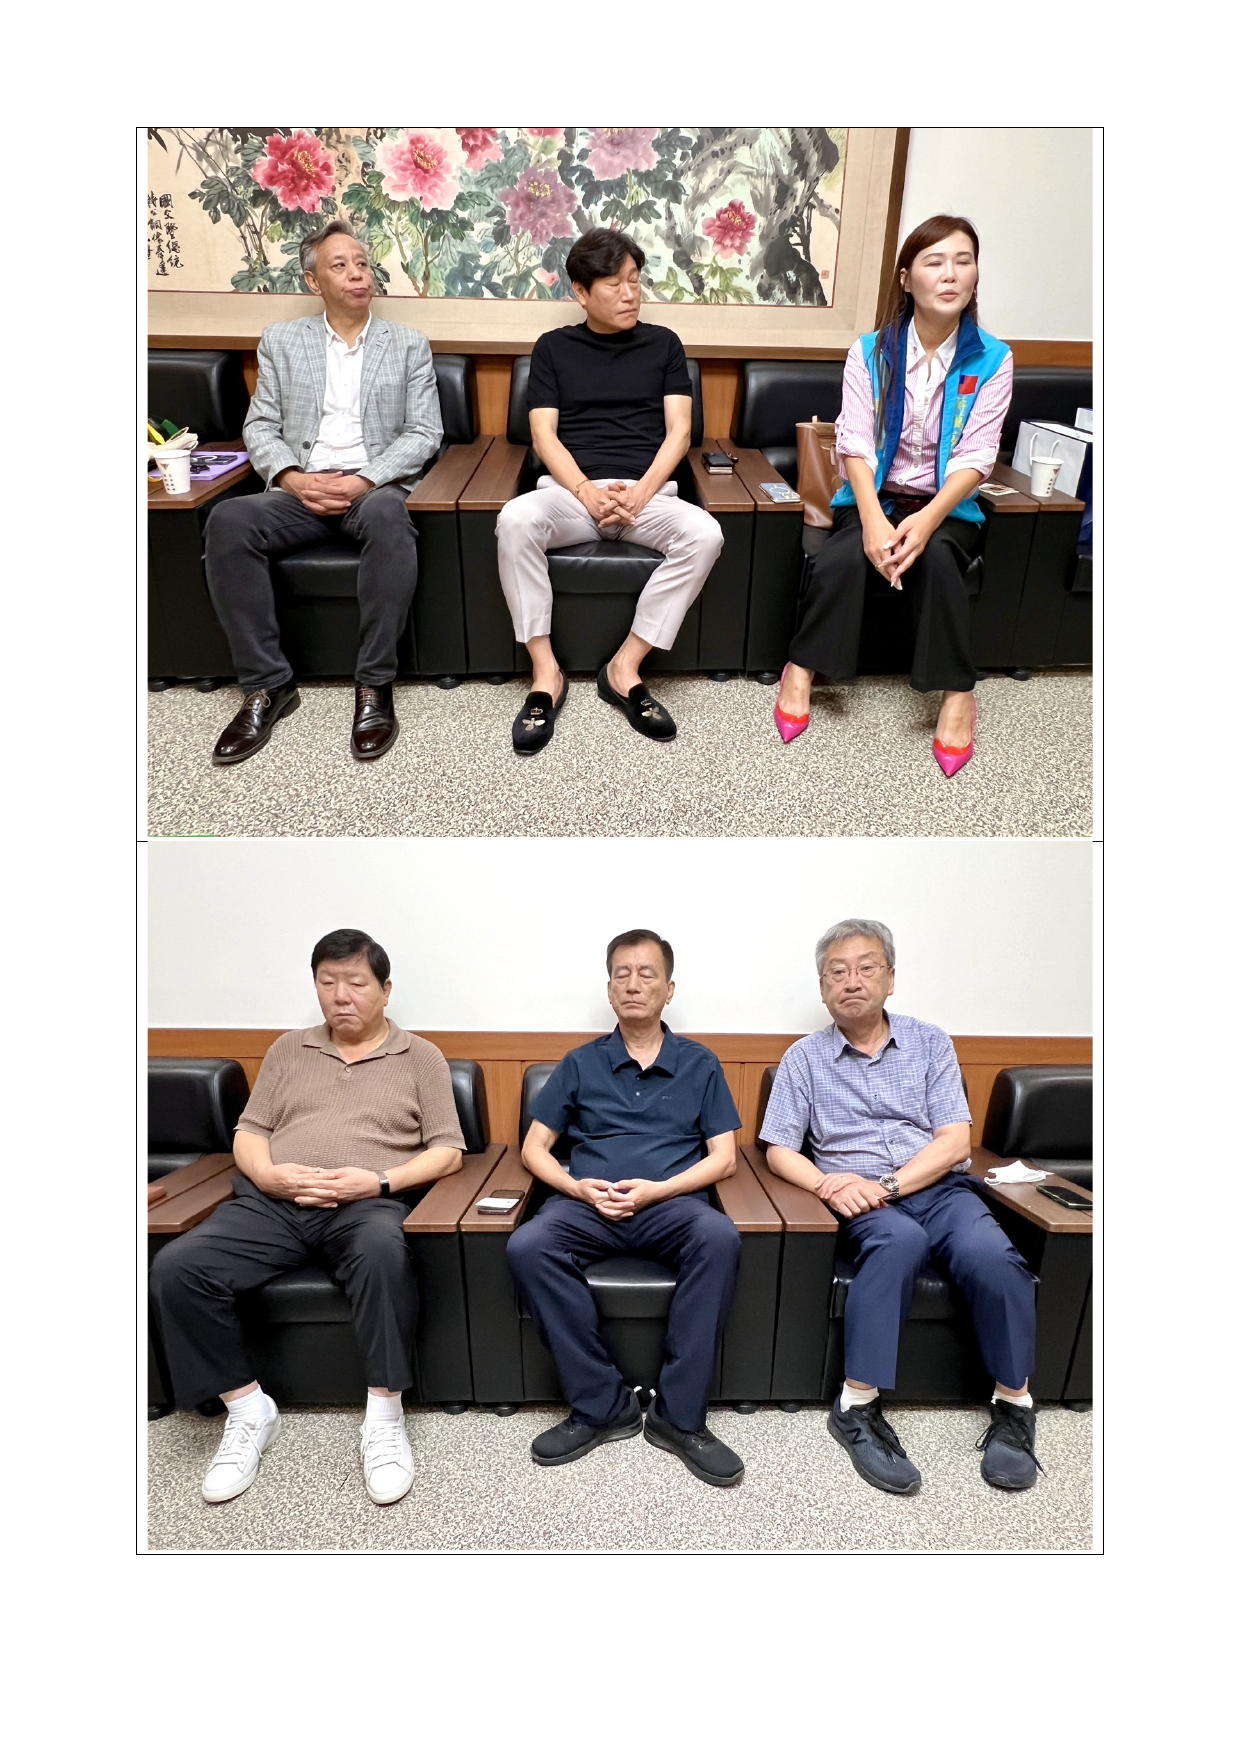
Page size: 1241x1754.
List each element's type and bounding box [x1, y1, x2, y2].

picture [147, 128, 1093, 837]
table_cell [137, 842, 1103, 1554]
picture [147, 841, 1093, 1550]
table_cell [137, 128, 1103, 841]
